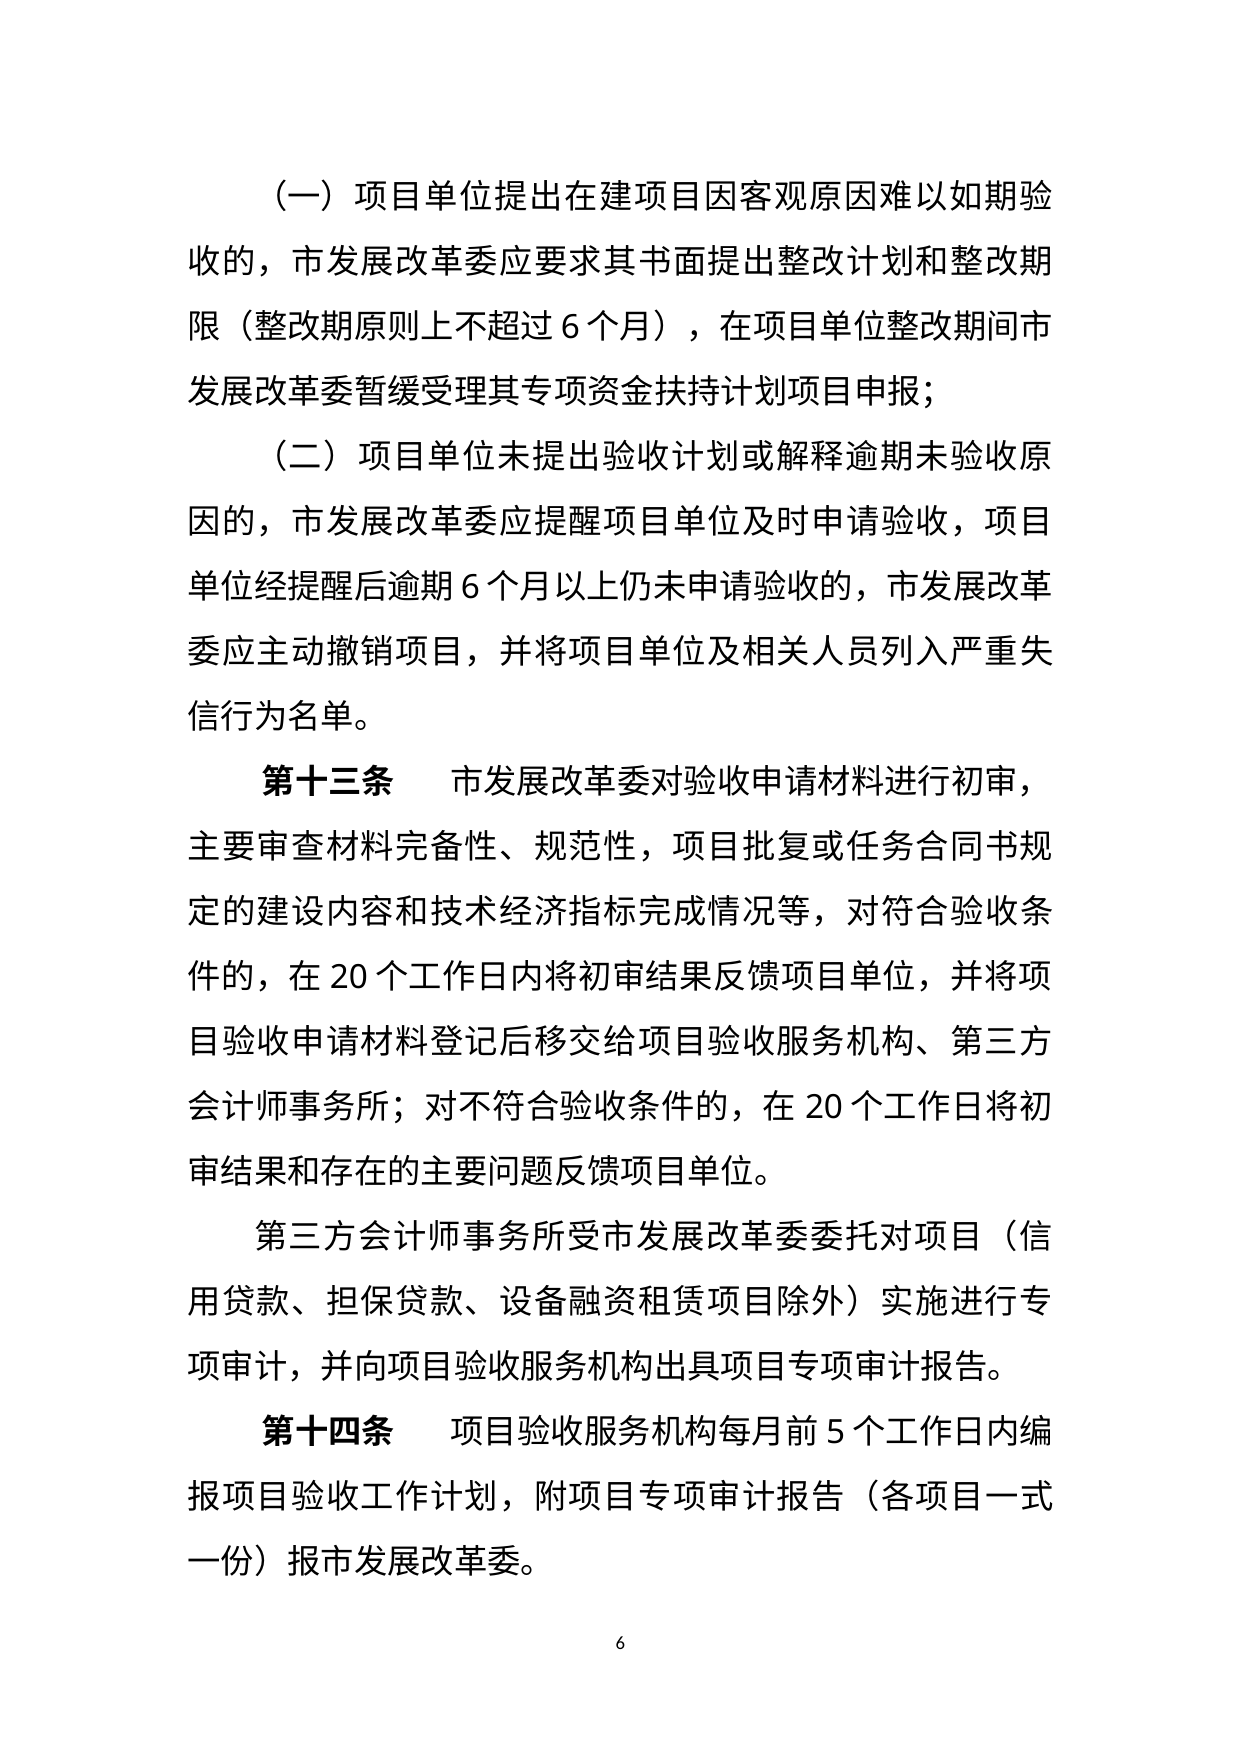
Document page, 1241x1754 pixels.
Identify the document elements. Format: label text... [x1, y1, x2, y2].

list 市发展改革委对验收申请材料进行初审，主要审查材料完备性、规范性，项目批复或任务合同书规定的建设内容和技术经济指标完成情况等，对符合验收条件的，在20个工作日内将初审结果反馈项目单位，并将项目验收申请材料登记后移交给项目验收服务机构、第三方会计师事务所；对不符合验收条件的，在20个工作日将初审结果和存在的主要问题反馈项目单位。 [187, 747, 1053, 1202]
text （二）项目单位未提出验收计划或解释逾期未验收原因的，市发展改革委应提醒项目单位及时申请验收，项目单位经提醒后逾期6个月以上仍未申请验收的，市发展改革委应主动撤销项目，并将项目单位及相关人员列入严重失信行为名单。 [187, 422, 1053, 747]
list 项目验收服务机构每月前5个工作日内编报项目验收工作计划，附项目专项审计报告（各项目一式一份）报市发展改革委。 [187, 1397, 1053, 1592]
text 第三方会计师事务所受市发展改革委委托对项目（信用贷款、担保贷款、设备融资租赁项目除外）实施进行专项审计，并向项目验收服务机构出具项目专项审计报告。 [187, 1202, 1053, 1397]
list 项目单位提出在建项目因客观原因难以如期验收的，市发展改革委应要求其书面提出整改计划和整改期限（整改期原则上不超过6个月），在项目单位整改期间市发展改革委暂缓受理其专项资金扶持计划项目申报； [187, 162, 1053, 422]
